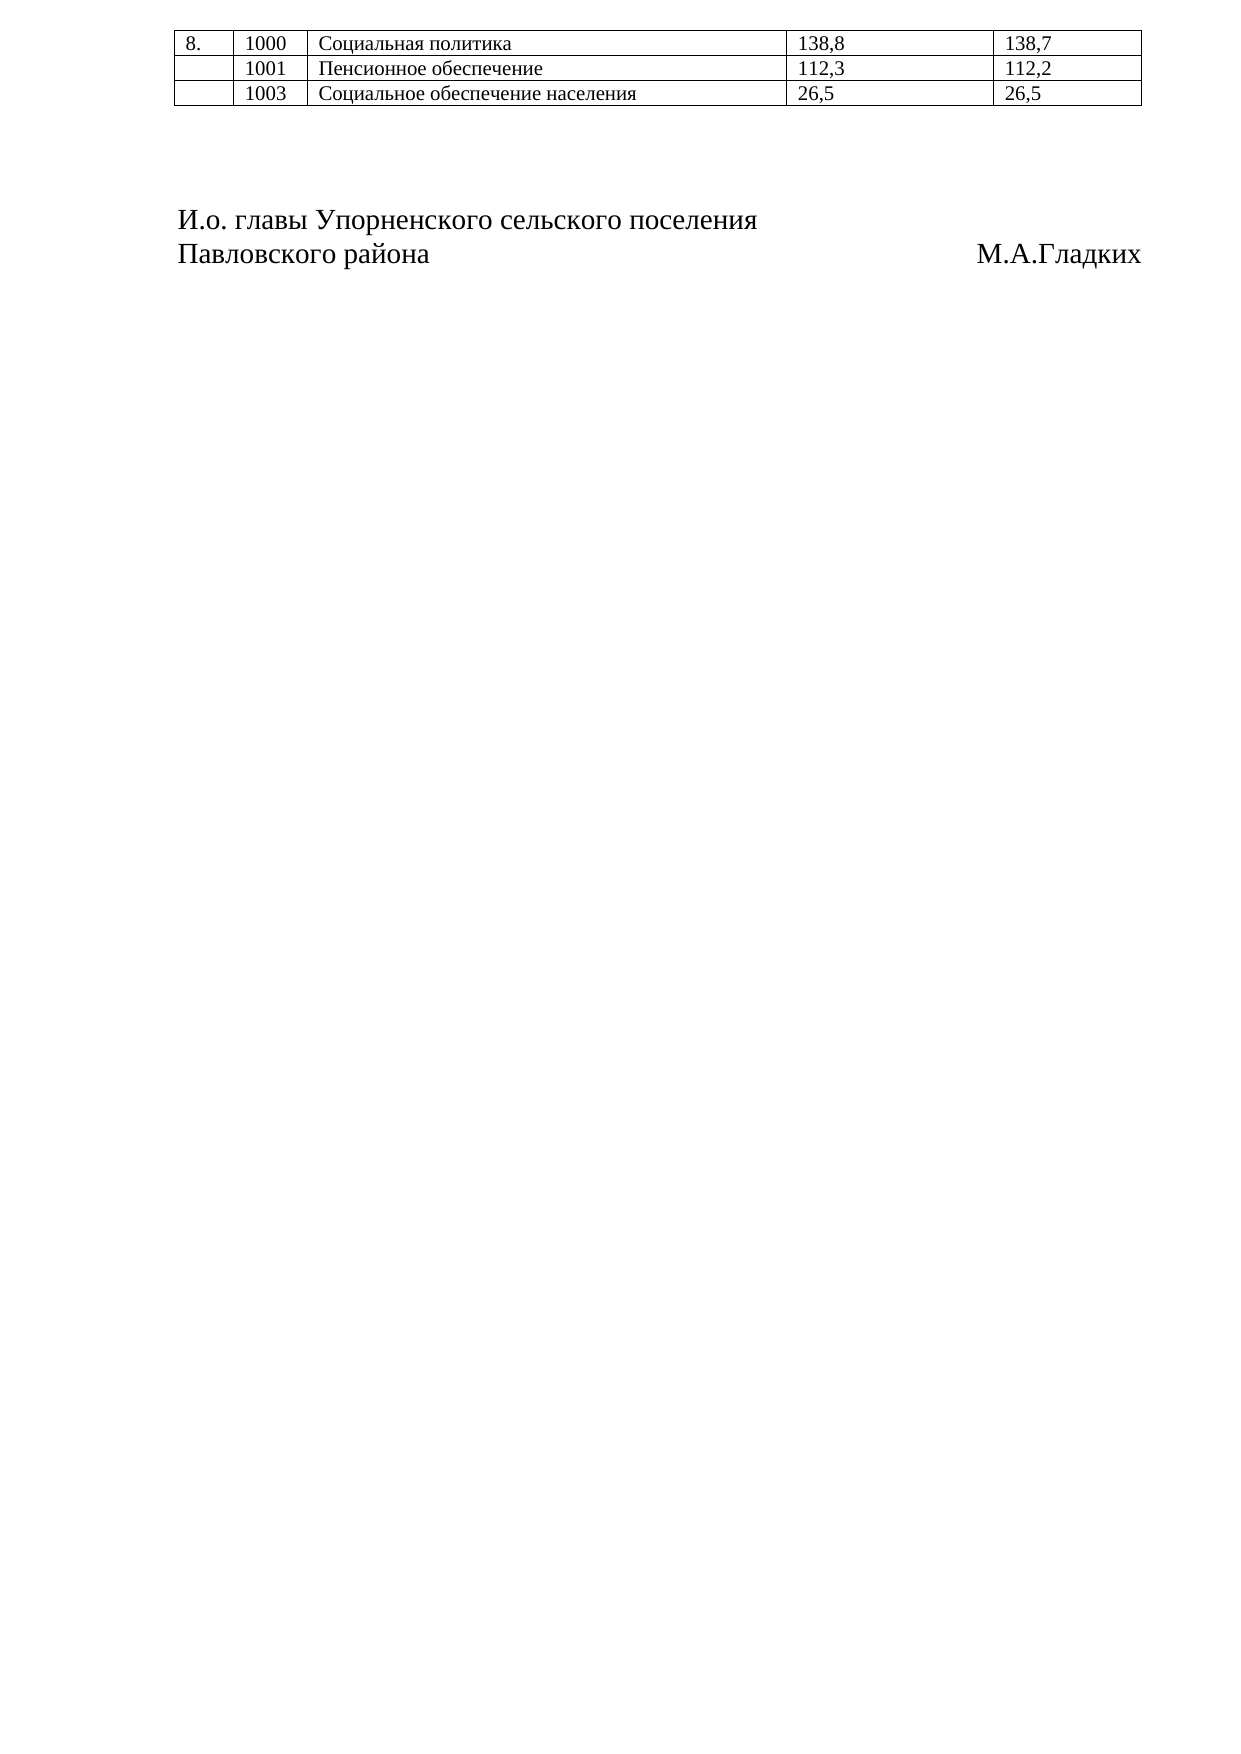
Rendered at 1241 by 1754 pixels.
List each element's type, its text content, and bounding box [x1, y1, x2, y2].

table_cell 26,5 [994, 81, 1141, 105]
text И.о. главы Упорненского сельского поселения [177, 202, 1181, 236]
table_cell 138,7 [994, 31, 1141, 55]
table_cell [175, 56, 233, 80]
table_cell Пенсионное обеспечение [308, 56, 786, 80]
table_cell 1003 [234, 81, 307, 105]
table_cell Социальное обеспечение населения [308, 81, 786, 105]
table_cell 26,5 [787, 81, 993, 105]
table_cell 8. [175, 31, 233, 55]
table_cell 112,2 [994, 56, 1141, 80]
table_cell 138,8 [787, 31, 993, 55]
table_cell 112,3 [787, 56, 993, 80]
table_cell Социальная политика [308, 31, 786, 55]
text Павловского района М.А.Гладких [177, 236, 1181, 269]
table_cell 1000 [234, 31, 307, 55]
table_cell [175, 81, 233, 105]
table_cell 1001 [234, 56, 307, 80]
